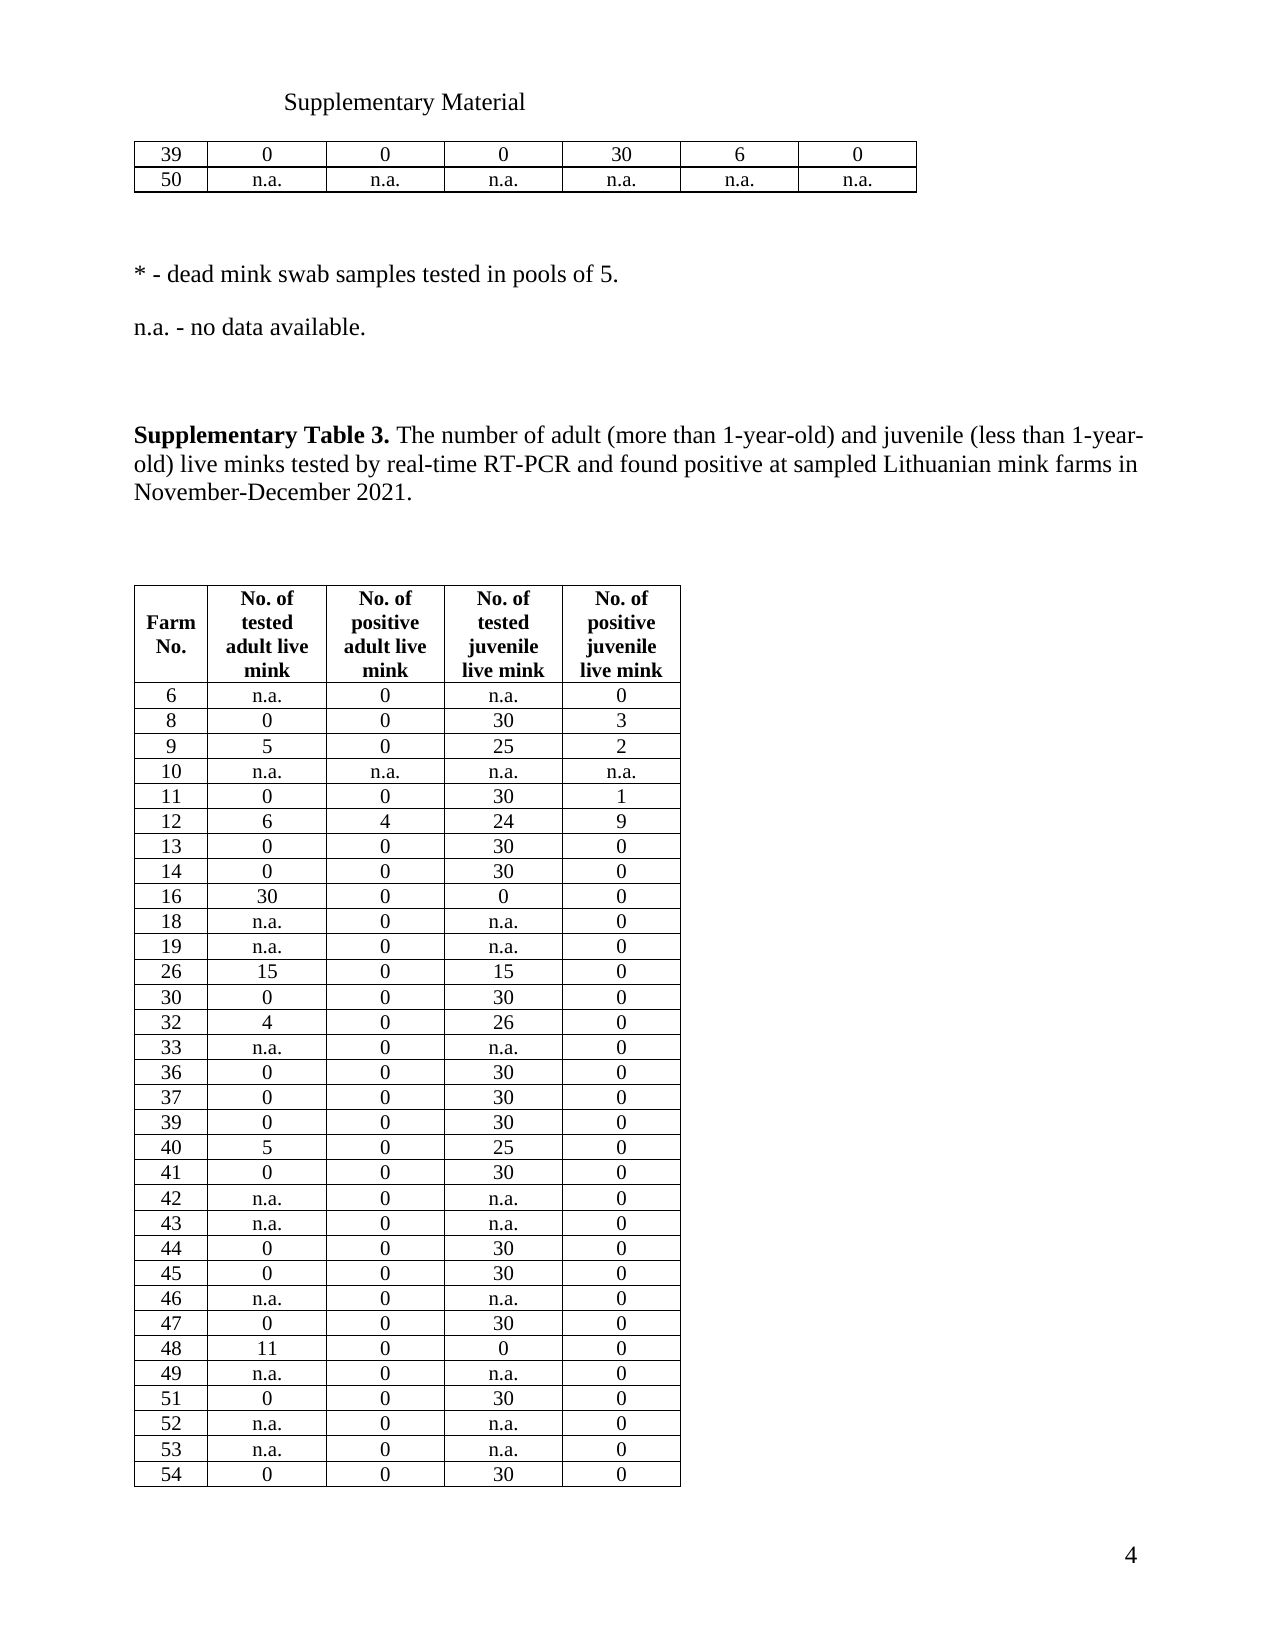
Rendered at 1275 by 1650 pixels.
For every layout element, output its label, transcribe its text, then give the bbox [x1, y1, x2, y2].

table_cell 11 [208, 1336, 326, 1360]
table_cell 14 [135, 859, 207, 883]
table_cell 30 [445, 1462, 562, 1486]
table_cell n.a. [563, 759, 680, 783]
table_cell n.a. [208, 934, 326, 958]
table_cell 4 [208, 1010, 326, 1034]
table_cell 0 [563, 960, 680, 983]
table_cell 0 [327, 1336, 444, 1360]
table_cell 0 [327, 1035, 444, 1059]
table_cell 0 [327, 960, 444, 983]
table_cell 0 [445, 884, 562, 908]
table_cell 30 [445, 859, 562, 883]
table_cell 0 [327, 1135, 444, 1159]
table_cell 50 [135, 168, 207, 191]
table_cell 0 [563, 1336, 680, 1360]
table_cell 52 [135, 1411, 207, 1435]
text n.a. - no data available. [133, 312, 1152, 341]
table_cell 0 [327, 709, 444, 732]
table_cell n.a. [445, 1035, 562, 1059]
table_cell 0 [563, 1261, 680, 1285]
table_cell 42 [135, 1185, 207, 1209]
table_cell n.a. [208, 759, 326, 783]
table_cell 53 [135, 1436, 207, 1461]
table_cell 51 [135, 1386, 207, 1410]
table_cell 0 [327, 1436, 444, 1461]
table_cell 0 [563, 1211, 680, 1234]
table_cell 0 [799, 142, 916, 166]
table_cell 30 [445, 1261, 562, 1285]
table_cell 33 [135, 1035, 207, 1059]
table_cell 47 [135, 1311, 207, 1335]
table_cell 0 [208, 784, 326, 808]
table_cell 0 [563, 1035, 680, 1059]
table_cell 0 [208, 1462, 326, 1486]
table_cell 0 [563, 1085, 680, 1109]
table_cell n.a. [208, 1361, 326, 1385]
table_cell 39 [135, 142, 207, 166]
table_cell 0 [208, 859, 326, 883]
table_cell 30 [445, 1236, 562, 1260]
table_cell n.a. [327, 168, 444, 191]
table_cell 0 [563, 1160, 680, 1184]
table_cell n.a. [208, 909, 326, 933]
table_cell 30 [135, 985, 207, 1009]
table_cell 41 [135, 1160, 207, 1184]
table_cell 0 [327, 1085, 444, 1109]
table_cell 0 [563, 909, 680, 933]
table_cell 0 [327, 1160, 444, 1184]
table_header No. of tested adult live mink [208, 586, 326, 682]
table_cell 0 [327, 1311, 444, 1335]
table_cell 0 [208, 985, 326, 1009]
table_cell n.a. [445, 168, 562, 191]
table_cell n.a. [445, 1185, 562, 1209]
table_cell 0 [327, 1211, 444, 1234]
table_cell 0 [327, 934, 444, 958]
table_cell 0 [208, 1160, 326, 1184]
table_cell 0 [208, 834, 326, 858]
table_cell 0 [327, 909, 444, 933]
table_cell 1 [563, 784, 680, 808]
table_cell 30 [445, 1386, 562, 1410]
table_cell 30 [445, 1085, 562, 1109]
table_cell 11 [135, 784, 207, 808]
table_cell n.a. [208, 1286, 326, 1310]
table_cell 24 [445, 809, 562, 833]
table_cell 0 [327, 784, 444, 808]
table_cell 0 [208, 1311, 326, 1335]
table_cell 0 [563, 859, 680, 883]
table_cell 10 [135, 759, 207, 783]
table_cell 0 [327, 1060, 444, 1084]
table_cell 0 [563, 1386, 680, 1410]
table_cell 15 [208, 960, 326, 983]
table_cell n.a. [208, 1411, 326, 1435]
table_cell 25 [445, 734, 562, 758]
table_cell n.a. [445, 683, 562, 707]
table_cell n.a. [445, 759, 562, 783]
table_cell 0 [563, 1060, 680, 1084]
table_cell 43 [135, 1211, 207, 1234]
table_cell 2 [563, 734, 680, 758]
table_cell 12 [135, 809, 207, 833]
table_cell 40 [135, 1135, 207, 1159]
table_cell 39 [135, 1110, 207, 1134]
table_cell 0 [208, 1261, 326, 1285]
table_cell 30 [445, 709, 562, 732]
table_cell 0 [445, 1336, 562, 1360]
table_cell 8 [135, 709, 207, 732]
table_cell 30 [563, 142, 680, 166]
table_cell 26 [445, 1010, 562, 1034]
table_cell 13 [135, 834, 207, 858]
table_cell 0 [327, 1261, 444, 1285]
table_cell n.a. [208, 1211, 326, 1234]
table_cell 37 [135, 1085, 207, 1109]
text * - dead mink swab samples tested in pools of 5. [133, 259, 1152, 287]
table_cell 0 [327, 1185, 444, 1209]
table_cell 0 [445, 142, 562, 166]
table_cell 0 [327, 1286, 444, 1310]
table_cell 6 [681, 142, 798, 166]
table_cell 0 [563, 985, 680, 1009]
table_cell 30 [445, 1060, 562, 1084]
table_cell n.a. [208, 683, 326, 707]
table_cell 19 [135, 934, 207, 958]
table_cell 0 [327, 1110, 444, 1134]
table_cell n.a. [563, 168, 680, 191]
table_cell 15 [445, 960, 562, 983]
table_cell 0 [563, 934, 680, 958]
table_cell 0 [563, 1436, 680, 1461]
table_cell 0 [208, 1386, 326, 1410]
table_cell 0 [563, 1010, 680, 1034]
table_header No. of tested juvenile live mink [445, 586, 562, 682]
table_cell 30 [445, 1160, 562, 1184]
table_cell 44 [135, 1236, 207, 1260]
table_cell 6 [208, 809, 326, 833]
table_cell 49 [135, 1361, 207, 1385]
table_cell 0 [327, 1462, 444, 1486]
table_cell 30 [445, 985, 562, 1009]
table_cell n.a. [208, 1436, 326, 1461]
table_cell 0 [327, 734, 444, 758]
table_cell 4 [327, 809, 444, 833]
table_cell 0 [563, 1361, 680, 1385]
table_cell 0 [563, 1110, 680, 1134]
table_cell 25 [445, 1135, 562, 1159]
table_cell 0 [327, 142, 444, 166]
table_cell n.a. [445, 1411, 562, 1435]
table_cell 0 [208, 1060, 326, 1084]
table_cell 46 [135, 1286, 207, 1310]
table_cell n.a. [445, 1286, 562, 1310]
table_header Farm No. [135, 586, 207, 682]
table_cell 0 [563, 1135, 680, 1159]
table_cell 9 [563, 809, 680, 833]
table_cell 32 [135, 1010, 207, 1034]
table_cell 0 [327, 1236, 444, 1260]
table_cell 0 [563, 834, 680, 858]
table_cell 0 [208, 709, 326, 732]
table_cell 0 [563, 683, 680, 707]
table_cell 0 [563, 1462, 680, 1486]
table_cell 0 [327, 1361, 444, 1385]
text Supplementary Table 3. The number of adult (more than 1-year-old) and juvenile (less than 1-year-old) live minks tested by real-time RT-PCR and found positive at sampled Lithuanian mink farms in November-December 2021. [133, 420, 1152, 506]
table_cell 30 [208, 884, 326, 908]
table_cell 30 [445, 1311, 562, 1335]
table_cell 3 [563, 709, 680, 732]
table_cell 26 [135, 960, 207, 983]
table_cell 18 [135, 909, 207, 933]
table_cell n.a. [681, 168, 798, 191]
table_cell 9 [135, 734, 207, 758]
table_cell 0 [563, 1311, 680, 1335]
table_cell n.a. [445, 1361, 562, 1385]
table_cell n.a. [445, 1211, 562, 1234]
table_header No. of positive adult live mink [327, 586, 444, 682]
table_cell 16 [135, 884, 207, 908]
table_cell 0 [327, 834, 444, 858]
table_cell 36 [135, 1060, 207, 1084]
table_cell n.a. [208, 1035, 326, 1059]
table_cell 45 [135, 1261, 207, 1285]
table_cell 0 [563, 884, 680, 908]
table_cell n.a. [445, 1436, 562, 1461]
table_cell 0 [208, 1085, 326, 1109]
table_cell n.a. [327, 759, 444, 783]
table_cell 0 [563, 1411, 680, 1435]
table_cell 5 [208, 1135, 326, 1159]
table_cell n.a. [445, 909, 562, 933]
table_cell 6 [135, 683, 207, 707]
table_cell 0 [563, 1236, 680, 1260]
table_cell 30 [445, 834, 562, 858]
table_cell n.a. [208, 1185, 326, 1209]
table_cell n.a. [445, 934, 562, 958]
table_cell 48 [135, 1336, 207, 1360]
table_cell 0 [563, 1185, 680, 1209]
table_cell 0 [327, 683, 444, 707]
table_cell n.a. [208, 168, 326, 191]
table_cell 0 [327, 1010, 444, 1034]
table_cell n.a. [799, 168, 916, 191]
table_cell 0 [327, 1386, 444, 1410]
table_cell 0 [208, 142, 326, 166]
table_cell 54 [135, 1462, 207, 1486]
table_cell 0 [563, 1286, 680, 1310]
table_cell 0 [208, 1110, 326, 1134]
table_cell 0 [327, 884, 444, 908]
table_cell 0 [327, 859, 444, 883]
table_header No. of positive juvenile live mink [563, 586, 680, 682]
table_cell 0 [327, 985, 444, 1009]
table_cell 30 [445, 784, 562, 808]
table_cell 5 [208, 734, 326, 758]
table_cell 0 [327, 1411, 444, 1435]
table_cell 30 [445, 1110, 562, 1134]
table_cell 0 [208, 1236, 326, 1260]
